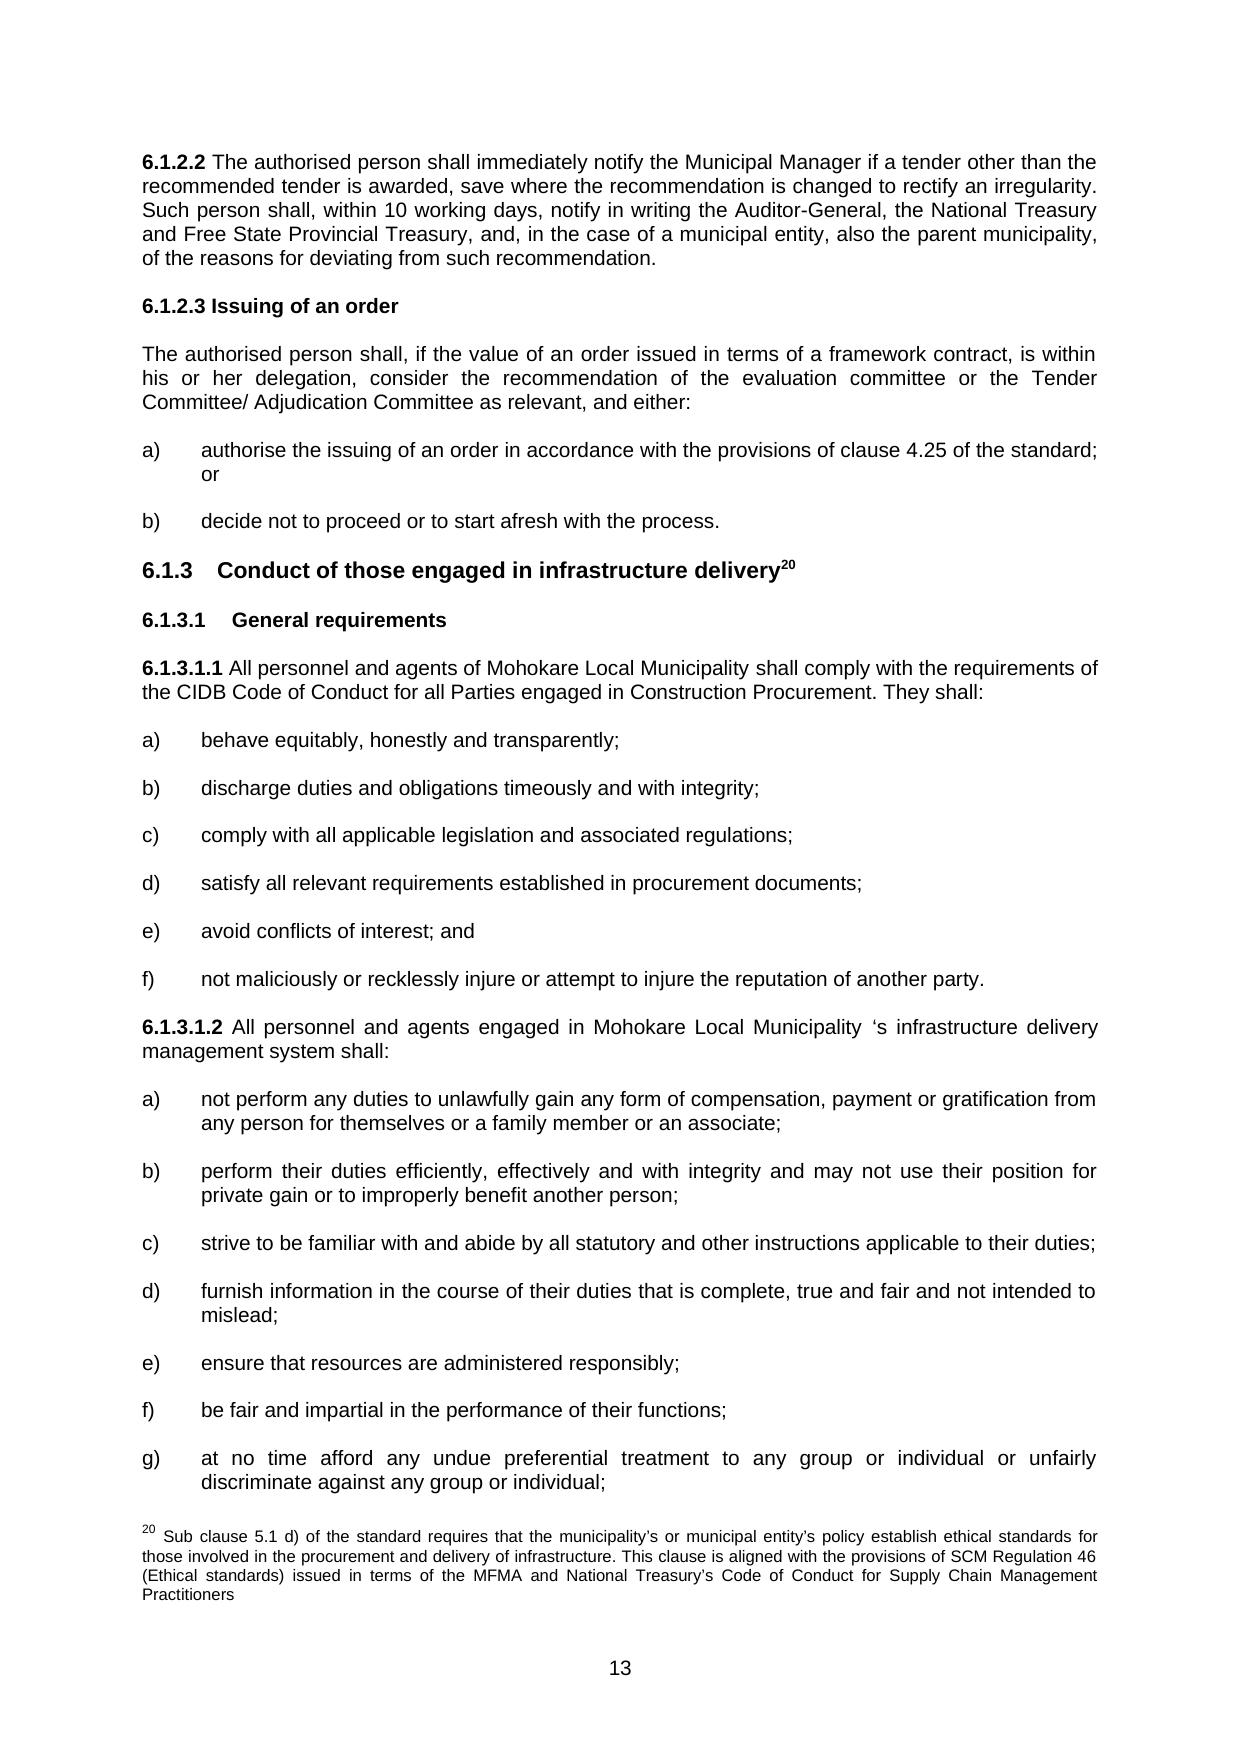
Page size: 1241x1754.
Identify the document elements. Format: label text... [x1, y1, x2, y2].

list strive to be familiar with and abide by all statutory and other instructions applicable to their duties; [142, 1231, 1098, 1254]
list not perform any duties to unlawfully gain any form of compensation, payment or gratification from any person for themselves or a family member or an associate; [142, 1087, 1098, 1135]
text 6.1.3.1.2 All personnel and agents engaged in Mohokare Local Municipality ‘s infrastructure delivery management system shall: [142, 1015, 1098, 1063]
subtitle 6.1.3.1 General requirements [142, 608, 1098, 632]
list furnish information in the course of their duties that is complete, true and fair and not intended to mislead; [142, 1278, 1098, 1326]
text b) discharge duties and obligations timeously and with integrity; [142, 775, 1098, 799]
text 6.1.3.1.1 All personnel and agents of Mohokare Local Municipality shall comply with the requirements of the CIDB Code of Conduct for all Parties engaged in Construction Procurement. They shall: [142, 656, 1098, 703]
list decide not to proceed or to start afresh with the process. [142, 509, 1098, 533]
list be fair and impartial in the performance of their functions; [142, 1398, 1098, 1422]
list perform their duties efficiently, effectively and with integrity and may not use their position for private gain or to improperly benefit another person; [142, 1159, 1098, 1207]
text c) comply with all applicable legislation and associated regulations; [142, 823, 1098, 847]
text d) satisfy all relevant requirements established in procurement documents; [142, 871, 1098, 895]
list authorise the issuing of an order in accordance with the provisions of clause 4.25 of the standard; or [142, 437, 1098, 485]
list ensure that resources are administered responsibly; [142, 1350, 1098, 1374]
subtitle 6.1.3 Conduct of those engaged in infrastructure delivery [142, 557, 1098, 584]
list at no time afford any undue preferential treatment to any group or individual or unfairly discriminate against any group or individual; [142, 1446, 1098, 1494]
text f) not maliciously or recklessly injure or attempt to injure the reputation of another party. [142, 967, 1098, 991]
text 6.1.2.2 The authorised person shall immediately notify the Municipal Manager if a tender other than the recommended tender is awarded, save where the recommendation is changed to rectify an irregularity. Such person shall, within 10 working days, notify in writing the Auditor-General, the National Treasury and Free State Provincial Treasury, and, in the case of a municipal entity, also the parent municipality, of the reasons for deviating from such recommendation. [142, 150, 1098, 270]
text e) avoid conflicts of interest; and [142, 919, 1098, 943]
subtitle 6.1.2.3 Issuing of an order [142, 294, 1098, 318]
text The authorised person shall, if the value of an order issued in terms of a framework contract, is within his or her delegation, consider the recommendation of the evaluation committee or the Tender Committee/ Adjudication Committee as relevant, and either: [142, 342, 1098, 413]
text a) behave equitably, honestly and transparently; [142, 727, 1098, 751]
